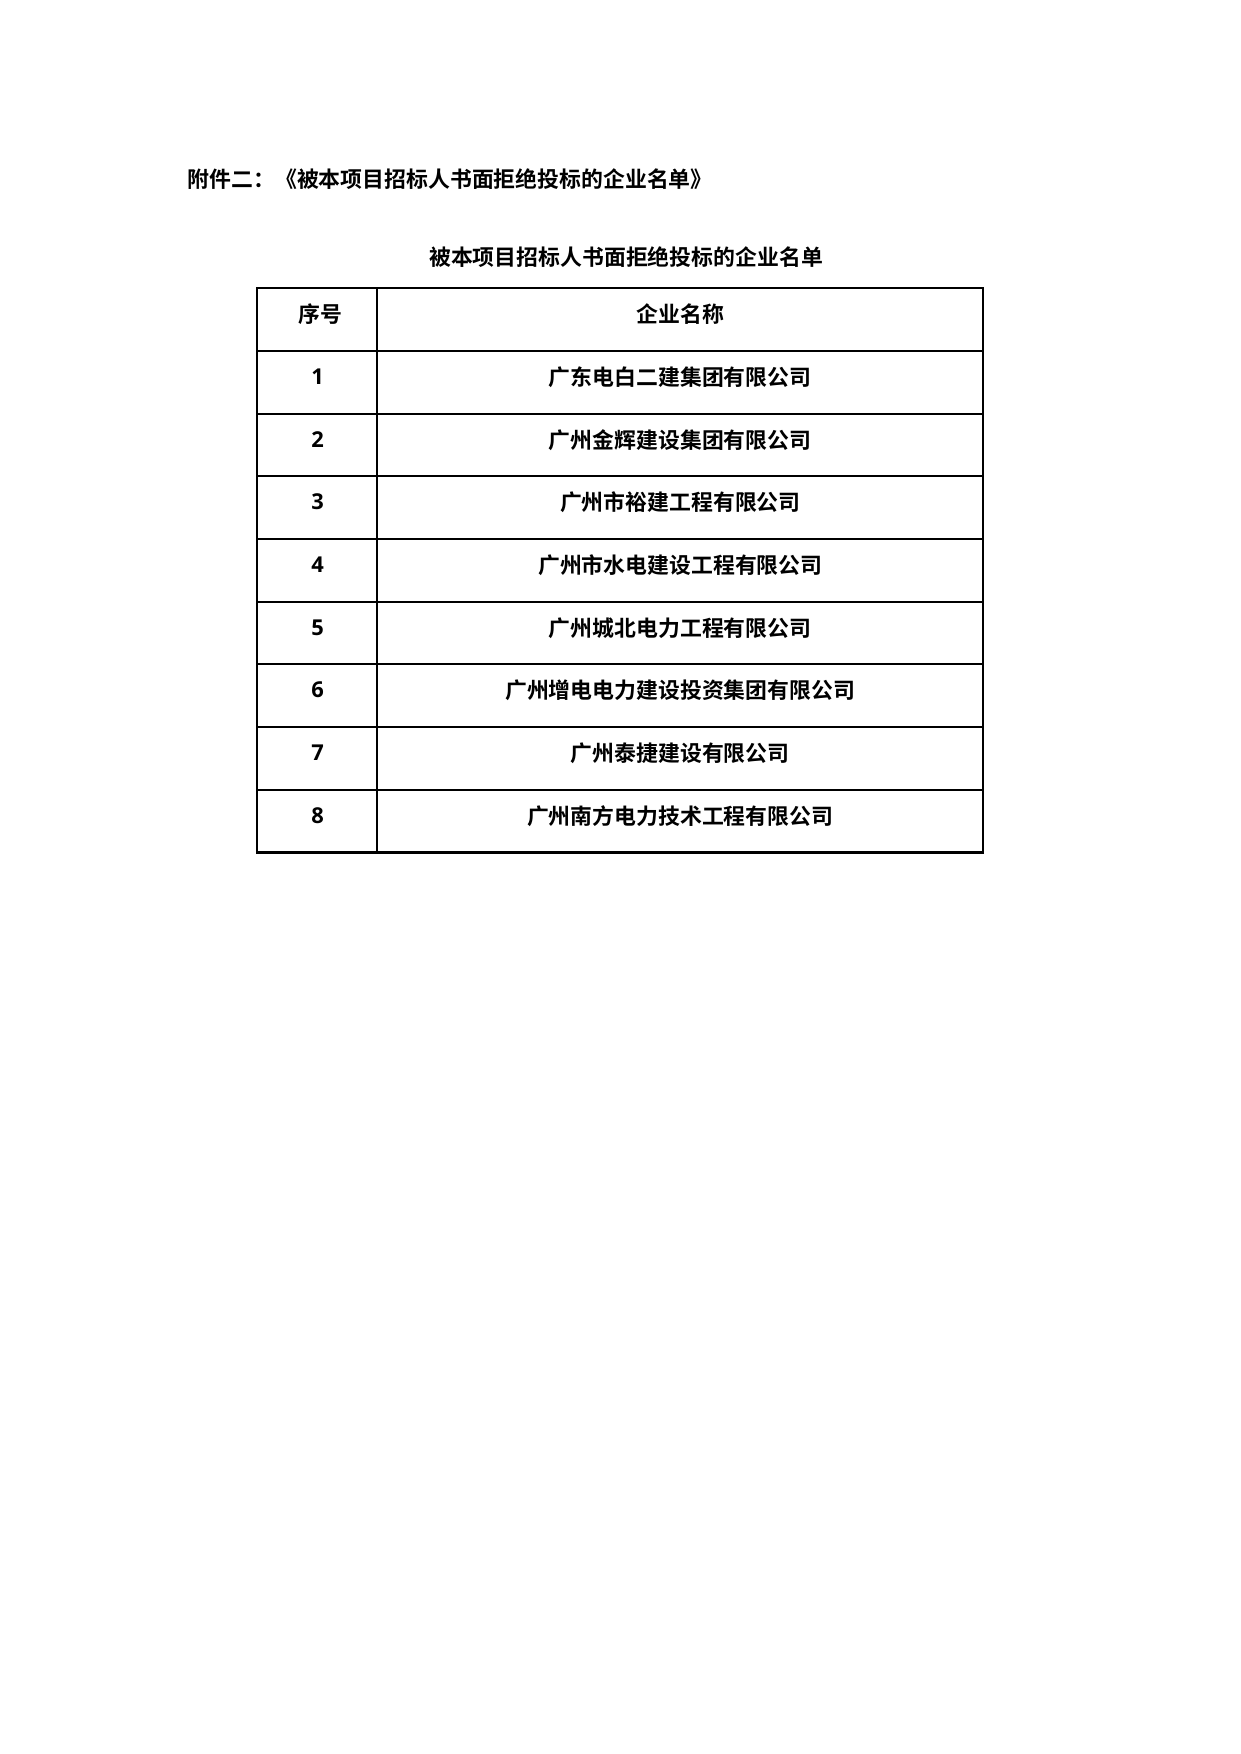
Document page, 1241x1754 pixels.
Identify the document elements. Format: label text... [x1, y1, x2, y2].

table_cell 广州市水电建设工程有限公司 [378, 540, 982, 601]
table_cell 1 [258, 352, 376, 412]
table_cell 7 [258, 728, 376, 789]
table_cell 广州城北电力工程有限公司 [378, 603, 982, 663]
table_cell 广州泰捷建设有限公司 [378, 728, 982, 789]
table_cell 5 [258, 603, 376, 663]
table_cell 广州金辉建设集团有限公司 [378, 415, 982, 475]
table_header 序号 [258, 289, 376, 350]
table_cell 广州增电电力建设投资集团有限公司 [378, 665, 982, 726]
table_cell 广州南方电力技术工程有限公司 [378, 791, 982, 851]
text 附件二：《被本项目招标人书面拒绝投标的企业名单》 [187, 162, 1053, 194]
table_cell 8 [258, 791, 376, 851]
table_header 企业名称 [378, 289, 982, 350]
table_cell 3 [258, 477, 376, 538]
table_cell 6 [258, 665, 376, 726]
table_cell 4 [258, 540, 376, 601]
table_cell 广东电白二建集团有限公司 [378, 352, 982, 412]
table_cell 2 [258, 415, 376, 475]
text 被本项目招标人书面拒绝投标的企业名单 [187, 239, 1053, 271]
table_cell 广州市裕建工程有限公司 [378, 477, 982, 538]
